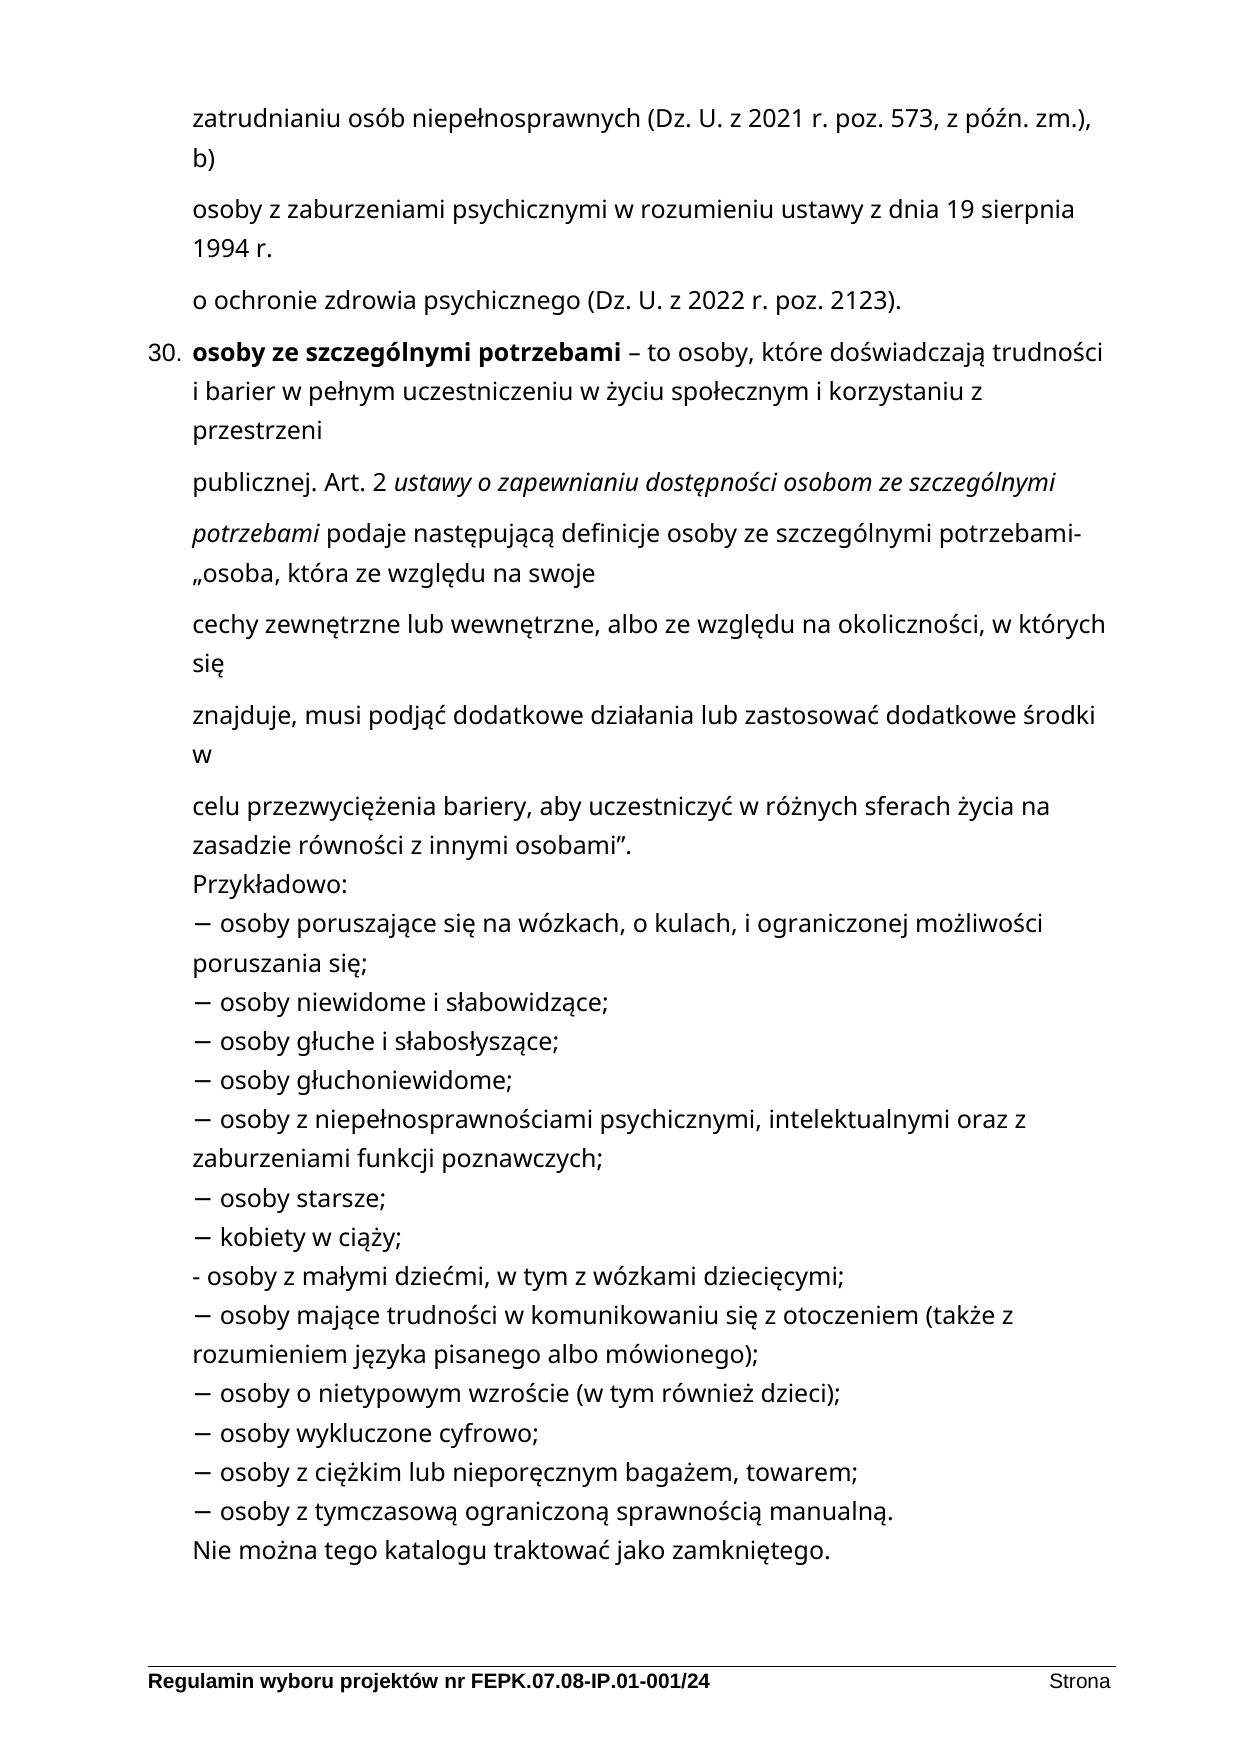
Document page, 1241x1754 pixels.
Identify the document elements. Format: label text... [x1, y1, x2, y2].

text zatrudnianiu osób niepełnosprawnych (Dz. U. z 2021 r. poz. 573, z późn. zm.), b) [192, 101, 1116, 174]
text cechy zewnętrzne lub wewnętrzne, albo ze względu na okoliczności, w których się [192, 607, 1116, 680]
text − osoby głuchoniewidome; [148, 1063, 1116, 1097]
text publicznej. Art. 2 ustawy o zapewnianiu dostępności osobom ze szczególnymi [192, 464, 1116, 498]
text potrzebami podaje następującą definicje osoby ze szczególnymi potrzebami- „osoba, która ze względu na swoje [192, 516, 1116, 589]
text poruszania się; [148, 945, 1116, 979]
text − osoby niewidome i słabowidzące; [148, 984, 1116, 1018]
text − osoby o nietypowym wzroście (w tym również dzieci); [148, 1376, 1116, 1410]
text − osoby mające trudności w komunikowaniu się z otoczeniem (także z [148, 1298, 1116, 1332]
text - osoby z małymi dziećmi, w tym z wózkami dziecięcymi; [148, 1258, 1116, 1293]
text − osoby wykluczone cyfrowo; [148, 1415, 1116, 1449]
text rozumieniem języka pisanego albo mówionego); [148, 1337, 1116, 1371]
text zaburzeniami funkcji poznawczych; [148, 1141, 1116, 1175]
text − osoby głuche i słabosłyszące; [148, 1023, 1116, 1058]
text Przykładowo: [148, 867, 1116, 901]
text − osoby z tymczasową ograniczoną sprawnością manualną. [148, 1493, 1116, 1528]
text − osoby z ciężkim lub nieporęcznym bagażem, towarem; [148, 1454, 1116, 1488]
text znajduje, musi podjąć dodatkowe działania lub zastosować dodatkowe środki w [192, 698, 1116, 771]
text − kobiety w ciąży; [148, 1219, 1116, 1253]
text o ochronie zdrowia psychicznego (Dz. U. z 2022 r. poz. 2123). [192, 283, 1116, 317]
text osoby ze szczególnymi potrzebami – to osoby, które doświadczają trudności i barier w pełnym uczestniczeniu w życiu społecznym i korzystaniu z przestrzeni [148, 334, 1116, 447]
text osoby z zaburzeniami psychicznymi w rozumieniu ustawy z dnia 19 sierpnia 1994 r. [192, 192, 1116, 265]
text Nie można tego katalogu traktować jako zamkniętego. [148, 1533, 1116, 1567]
text − osoby starsze; [148, 1180, 1116, 1214]
text − osoby poruszające się na wózkach, o kulach, i ograniczonej możliwości [148, 906, 1116, 940]
text celu przezwyciężenia bariery, aby uczestniczyć w różnych sferach życia na zasadzie równości z innymi osobami”. [192, 788, 1116, 862]
text − osoby z niepełnosprawnościami psychicznymi, intelektualnymi oraz z [148, 1102, 1116, 1136]
